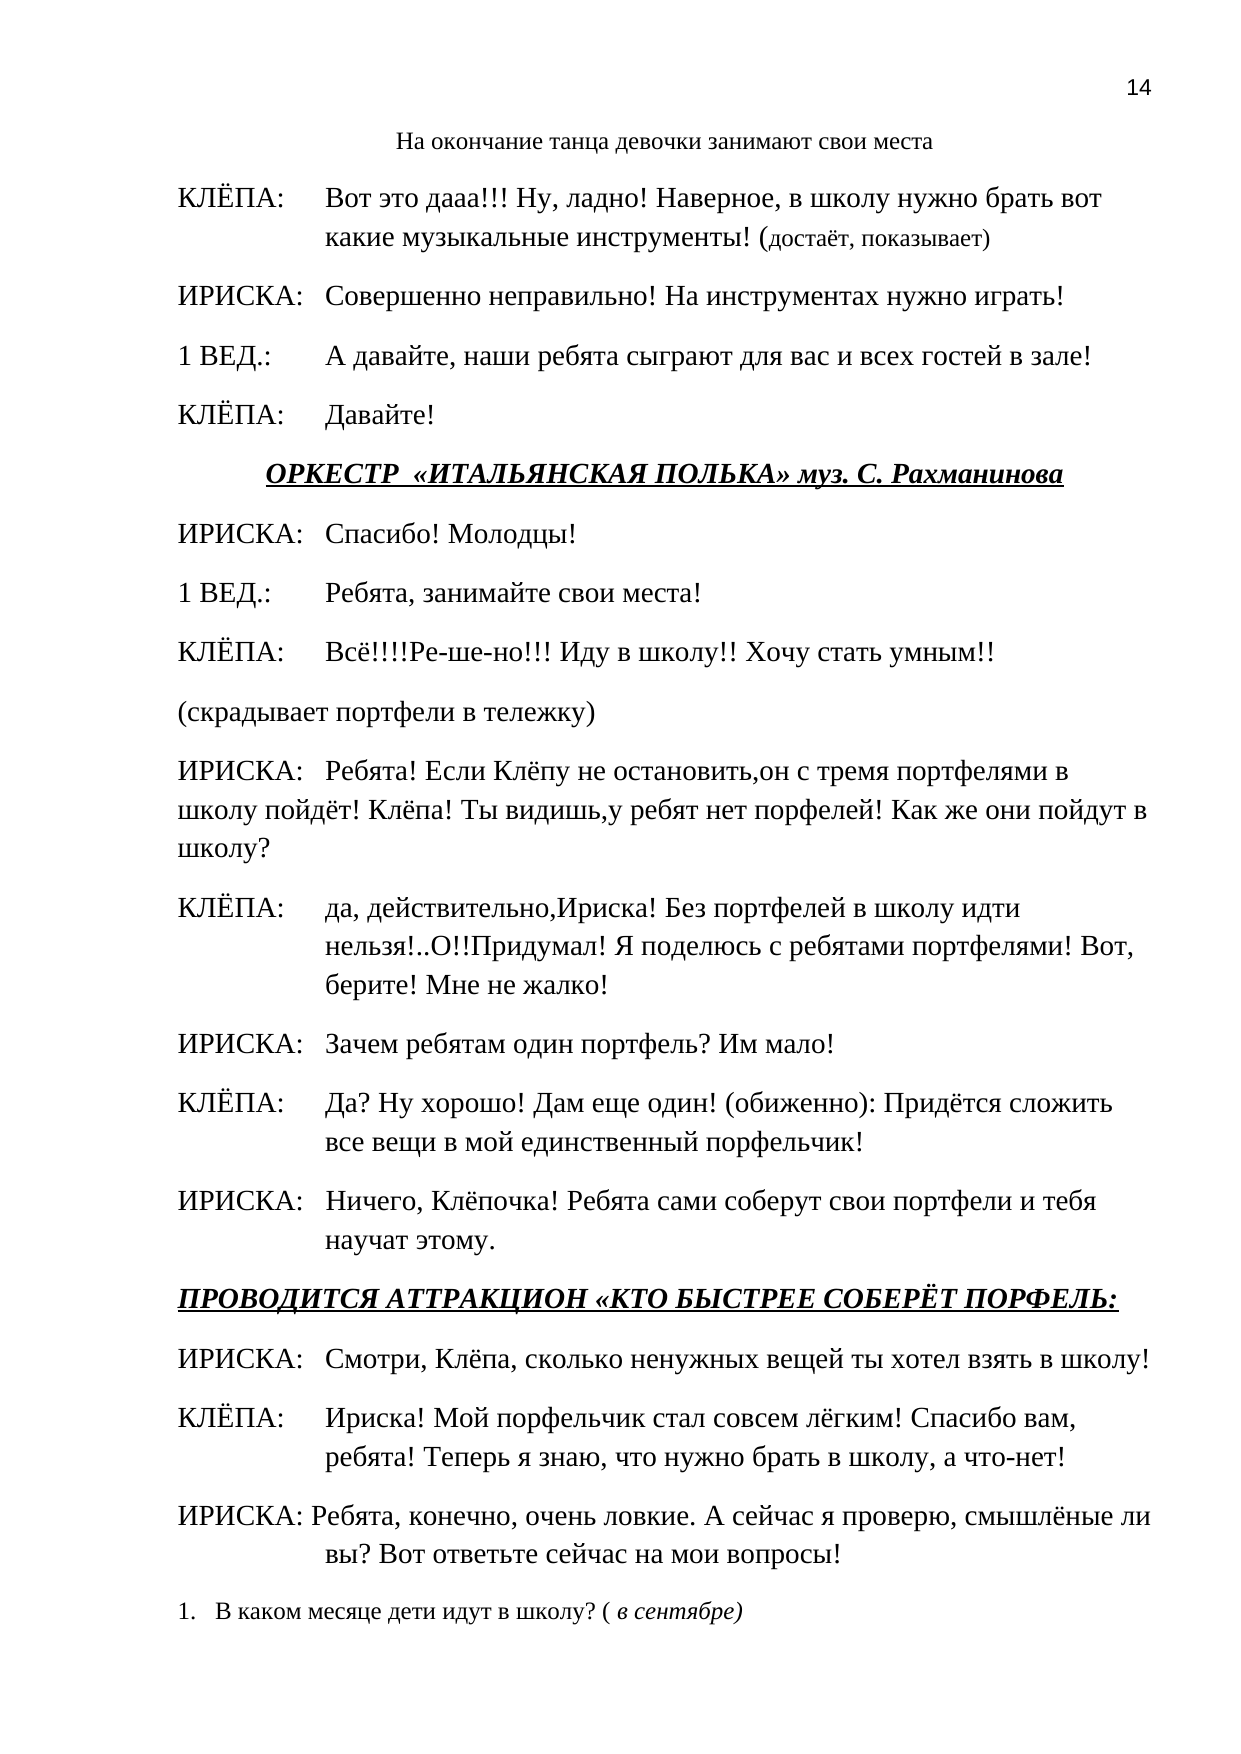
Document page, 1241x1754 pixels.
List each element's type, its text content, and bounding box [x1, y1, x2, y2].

text ПРОВОДИТСЯ АТТРАКЦИОН «КТО БЫСТРЕЕ СОБЕРЁТ ПОРФЕЛЬ: [177, 1281, 1152, 1315]
text ИРИСКА: Ничего, Клёпочка! Ребята сами соберут свои портфели и тебя научат этому. [177, 1183, 1152, 1256]
text КЛЁПА: Вот это дааа!!! Ну, ладно! Наверное, в школу нужно брать вот какие музыкальные инструменты! (достаёт, показывает) [177, 180, 1152, 252]
text ИРИСКА: Смотри, Клёпа, сколько ненужных вещей ты хотел взять в школу! [177, 1341, 1152, 1374]
text ИРИСКА: Ребята! Если Клёпу не остановить,он с тремя портфелями в школу пойдёт! Клёпа! Ты видишь,у ребят нет порфелей! Как же они пойдут в школу? [177, 753, 1152, 864]
text ИРИСКА: Совершенно неправильно! На инструментах нужно играть! [177, 278, 1152, 312]
text ИРИСКА: Зачем ребятам один портфель? Им мало! [177, 1026, 1152, 1060]
list В каком месяце дети идут в школу? ( в сентябре) [177, 1596, 1152, 1625]
text КЛЁПА: Ириска! Мой порфельчик стал совсем лёгким! Спасибо вам, ребята! Теперь я знаю, что нужно брать в школу, а что-нет! [177, 1400, 1152, 1472]
text На окончание танца девочки занимают свои места [177, 126, 1152, 155]
text ОРКЕСТР «ИТАЛЬЯНСКАЯ ПОЛЬКА» муз. С. Рахманинова [177, 456, 1152, 490]
text КЛЁПА: Всё!!!!Ре-ше-но!!! Иду в школу!! Хочу стать умным!! [177, 634, 1152, 668]
text ИРИСКА: Спасибо! Молодцы! [177, 516, 1152, 549]
text 1 ВЕД.: Ребята, занимайте свои места! [177, 575, 1152, 609]
text КЛЁПА: Давайте! [177, 397, 1152, 431]
text (скрадывает портфели в тележку) [177, 694, 1152, 727]
text ИРИСКА: Ребята, конечно, очень ловкие. А сейчас я проверю, смышлёные ли вы? Вот ответьте сейчас на мои вопросы! [177, 1498, 1152, 1570]
text 1 ВЕД.: А давайте, наши ребята сыграют для вас и всех гостей в зале! [177, 338, 1152, 371]
text КЛЁПА: да, действительно,Ириска! Без портфелей в школу идти нельзя!..О!!Придумал! Я поделюсь с ребятами портфелями! Вот, берите! Мне не жалко! [177, 890, 1152, 1000]
text КЛЁПА: Да? Ну хорошо! Дам еще один! (обиженно): Придётся сложить все вещи в мой единственный порфельчик! [177, 1086, 1152, 1158]
